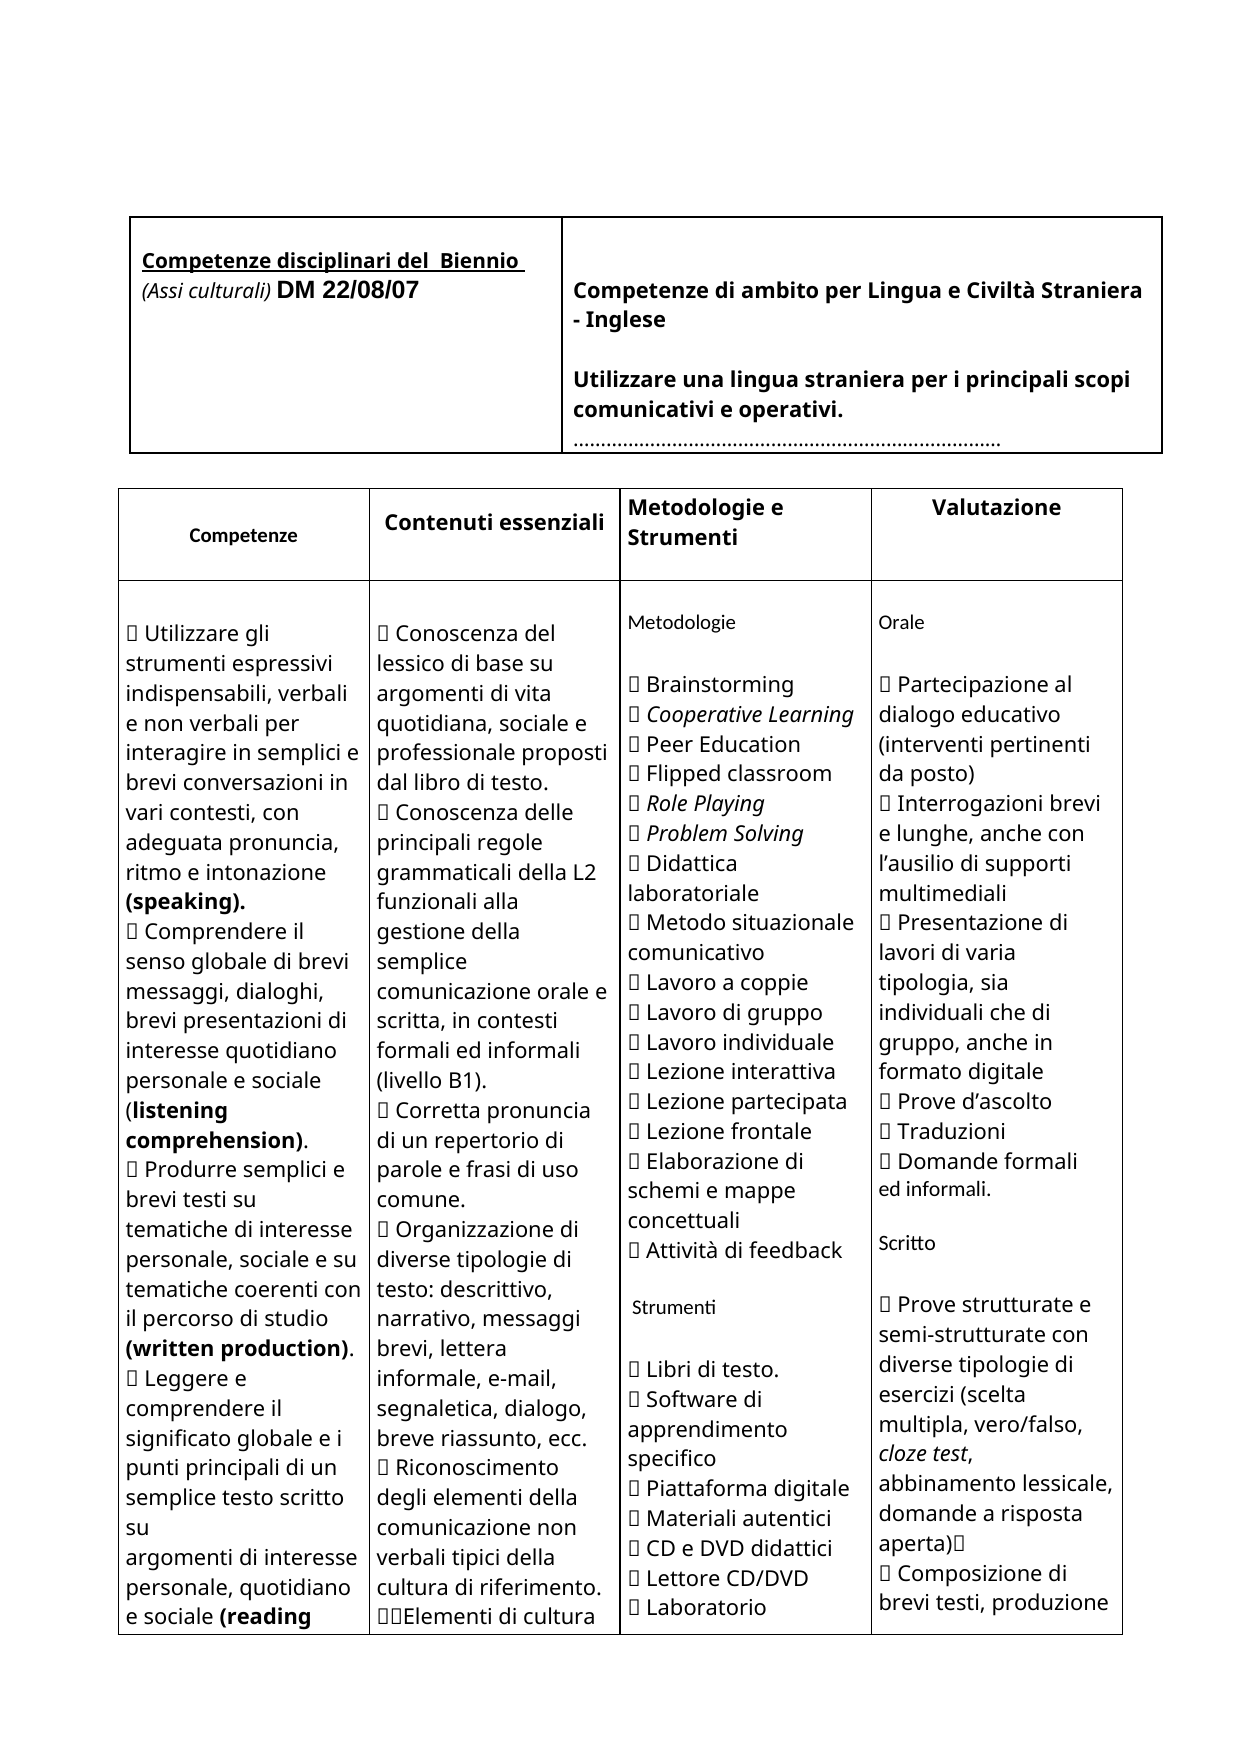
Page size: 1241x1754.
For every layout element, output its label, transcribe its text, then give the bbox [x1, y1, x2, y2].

table_header Competenze di ambito per Lingua e Civiltà Straniera - Inglese Utilizzare una lingua straniera per i principali scopi comunicativi e operativi. …………………………………………………………………… [563, 218, 1161, 452]
table_header Valutazione [872, 489, 1122, 580]
table_header Contenuti essenziali [370, 489, 619, 580]
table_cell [119, 581, 369, 1634]
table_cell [872, 581, 1122, 1634]
table_header Metodologie e Strumenti [621, 489, 871, 580]
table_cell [621, 581, 871, 1634]
table_header Competenze [119, 489, 369, 580]
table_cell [370, 581, 619, 1634]
table_header Competenze disciplinari del Biennio (Assi culturali) DM 22/08/07 [131, 218, 561, 452]
